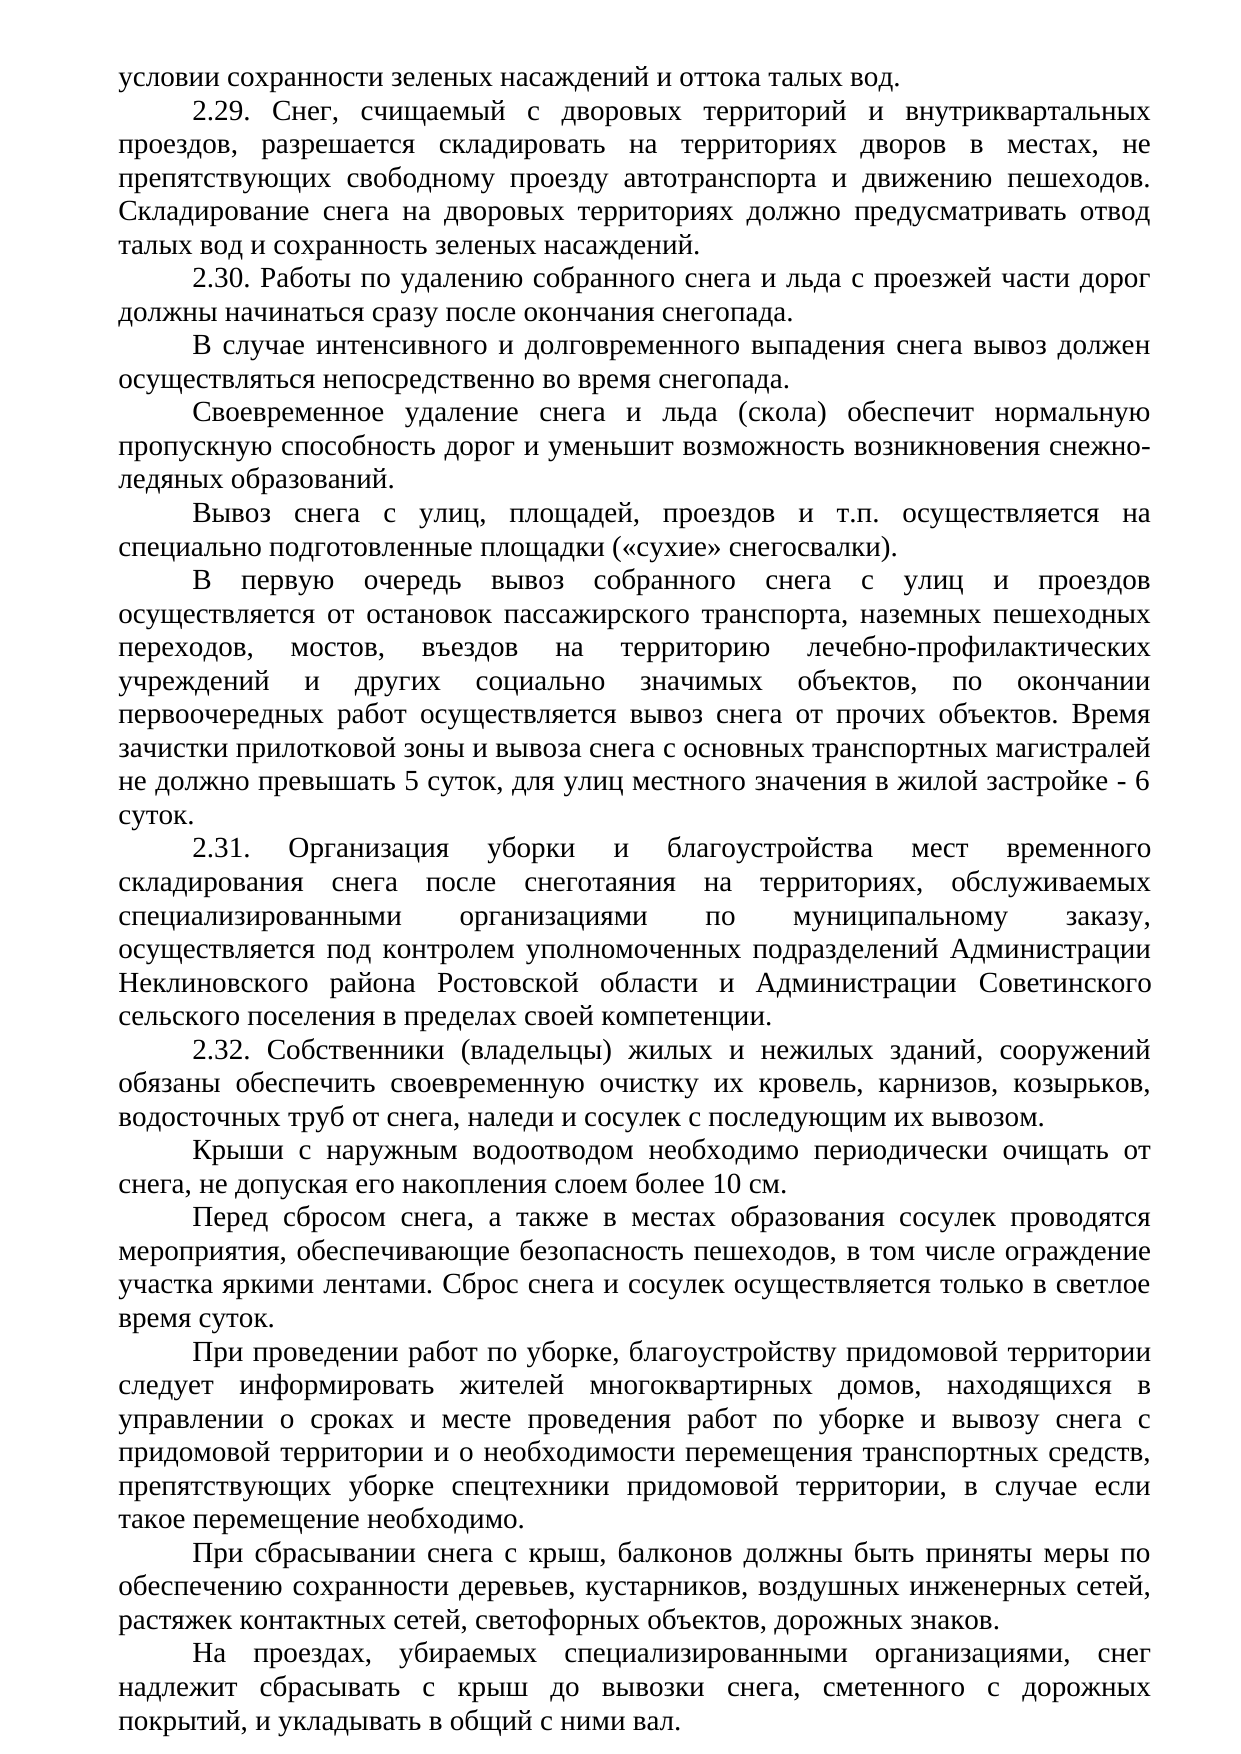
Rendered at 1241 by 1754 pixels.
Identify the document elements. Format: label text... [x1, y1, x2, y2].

text 2.29. Снег, счищаемый с дворовых территорий и внутриквартальных проездов, разрешается складировать на территориях дворов в местах, не препятствующих свободному проезду автотранспорта и движению пешеходов. Складирование снега на дворовых территориях должно предусматривать отвод талых вод и сохранность зеленых насаждений. [118, 93, 1152, 260]
text На проездах, убираемых специализированными организациями, снег надлежит сбрасывать с крыш до вывозки снега, сметенного с дорожных покрытий, и укладывать в общий с ними вал. [118, 1636, 1152, 1736]
text Перед сбросом снега, а также в местах образования сосулек проводятся мероприятия, обеспечивающие безопасность пешеходов, в том числе ограждение участка яркими лентами. Сброс снега и сосулек осуществляется только в светлое время суток. [118, 1199, 1152, 1334]
text Своевременное удаление снега и льда (скола) обеспечит нормальную пропускную способность дорог и уменьшит возможность возникновения снежно-ледяных образований. [118, 394, 1152, 495]
text В первую очередь вывоз собранного снега с улиц и проездов осуществляется от остановок пассажирского транспорта, наземных пешеходных переходов, мостов, въездов на территорию лечебно-профилактических учреждений и других социально значимых объектов, по окончании первоочередных работ осуществляется вывоз снега от прочих объектов. Время зачистки прилотковой зоны и вывоза снега с основных транспортных магистралей не должно превышать 5 суток, для улиц местного значения в жилой застройке - 6 суток. [118, 562, 1152, 831]
text При проведении работ по уборке, благоустройству придомовой территории следует информировать жителей многоквартирных домов, находящихся в управлении о сроках и месте проведения работ по уборке и вывозу снега с придомовой территории и о необходимости перемещения транспортных средств, препятствующих уборке спецтехники придомовой территории, в случае если такое перемещение необходимо. [118, 1334, 1152, 1535]
text При сбрасывании снега с крыш, балконов должны быть приняты меры по обеспечению сохранности деревьев, кустарников, воздушных инженерных сетей, растяжек контактных сетей, светофорных объектов, дорожных знаков. [118, 1535, 1152, 1636]
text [118, 59, 1152, 93]
text В случае интенсивного и долговременного выпадения снега вывоз должен осуществляться непосредственно во время снегопада. [118, 327, 1152, 394]
text Крыши с наружным водоотводом необходимо периодически очищать от снега, не допуская его накопления слоем более 10 см. [118, 1132, 1152, 1199]
text 2.32. Собственники (владельцы) жилых и нежилых зданий, сооружений обязаны обеспечить своевременную очистку их кровель, карнизов, козырьков, водосточных труб от снега, наледи и сосулек с последующим их вывозом. [118, 1032, 1152, 1132]
text 2.30. Работы по удалению собранного снега и льда с проезжей части дорог должны начинаться сразу после окончания снегопада. [118, 260, 1152, 327]
text 2.31. Организация уборки и благоустройства мест временного складирования снега после снеготаяния на территориях, обслуживаемых специализированными организациями по муниципальному заказу, осуществляется под контролем уполномоченных подразделений Администрации Неклиновского района Ростовской области и Администрации Советинского сельского поселения в пределах своей компетенции. [118, 831, 1152, 1032]
text Вывоз снега с улиц, площадей, проездов и т.п. осуществляется на специально подготовленные площадки («сухие» снегосвалки). [118, 495, 1152, 562]
